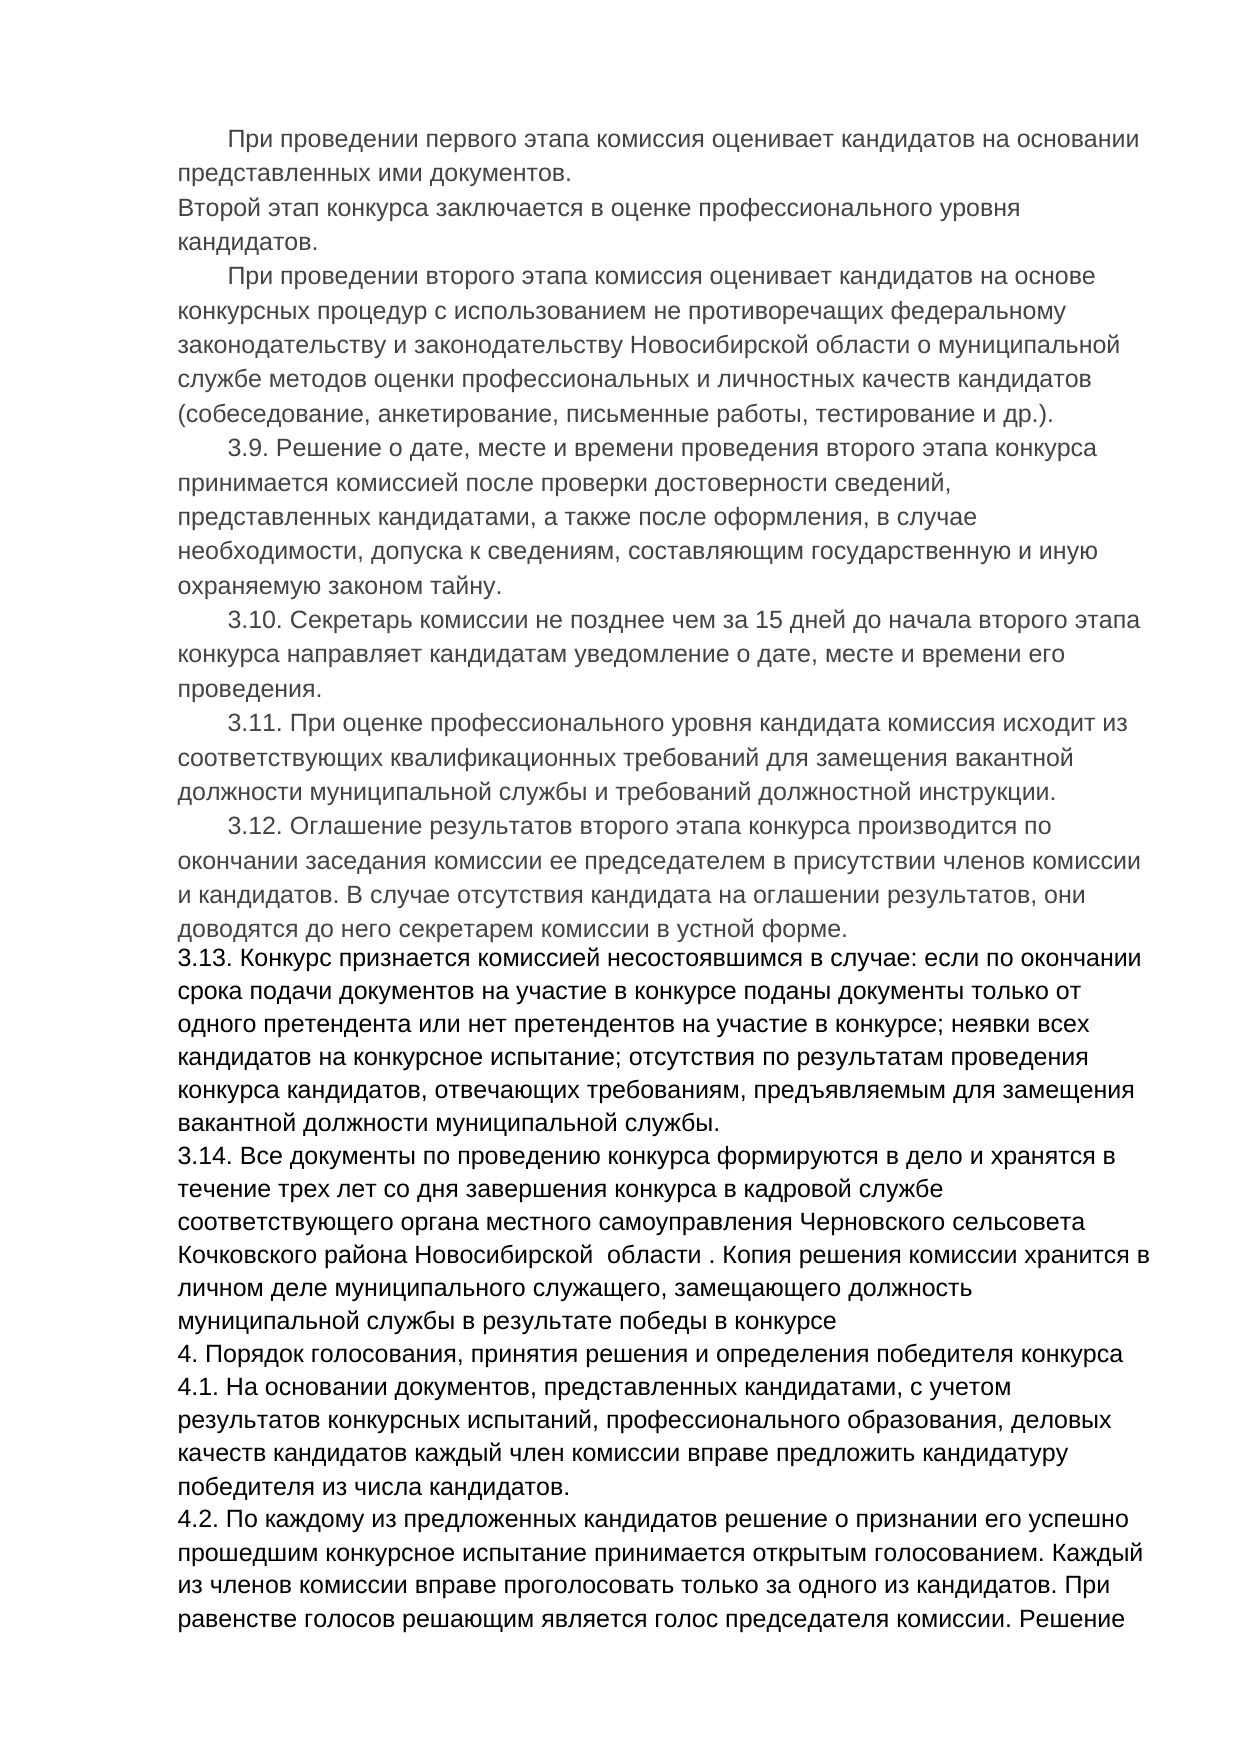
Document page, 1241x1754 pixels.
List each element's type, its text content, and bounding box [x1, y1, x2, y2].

text 3.12. Оглашение результатов второго этапа конкурса производится по окончании заседания комиссии ее председателем в присутствии членов комиссии и кандидатов. В случае отсутствия кандидата на оглашении результатов, они доводятся до него секретарем комиссии в устной форме. [177, 806, 1152, 943]
text 3.11. При оценке профессионального уровня кандидата комиссия исходит из соответствующих квалификационных требований для замещения вакантной должности муниципальной службы и требований должностной инструкции. [177, 702, 1152, 806]
text При проведении второго этапа комиссия оценивает кандидатов на основе конкурсных процедур с использованием не противоречащих федеральному законодательству и законодательству Новосибирской области о муниципальной службе методов оценки профессиональных и личностных качеств кандидатов (собеседование, анкетирование, письменные работы, тестирование и др.). [177, 256, 1152, 427]
text 3.10. Секретарь комиссии не позднее чем за 15 дней до начала второго этапа конкурса направляет кандидатам уведомление о дате, месте и времени его проведения. [177, 599, 1152, 702]
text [177, 943, 1152, 1632]
text 3.9. Решение о дате, месте и времени проведения второго этапа конкурса принимается комиссией после проверки достоверности сведений, представленных кандидатами, а также после оформления, в случае необходимости, допуска к сведениям, составляющим государственную и иную охраняемую законом тайну. [177, 427, 1152, 599]
text При проведении первого этапа комиссия оценивает кандидатов на основании представленных ими документов. Второй этап конкурса заключается в оценке профессионального уровня кандидатов. [177, 118, 1152, 256]
